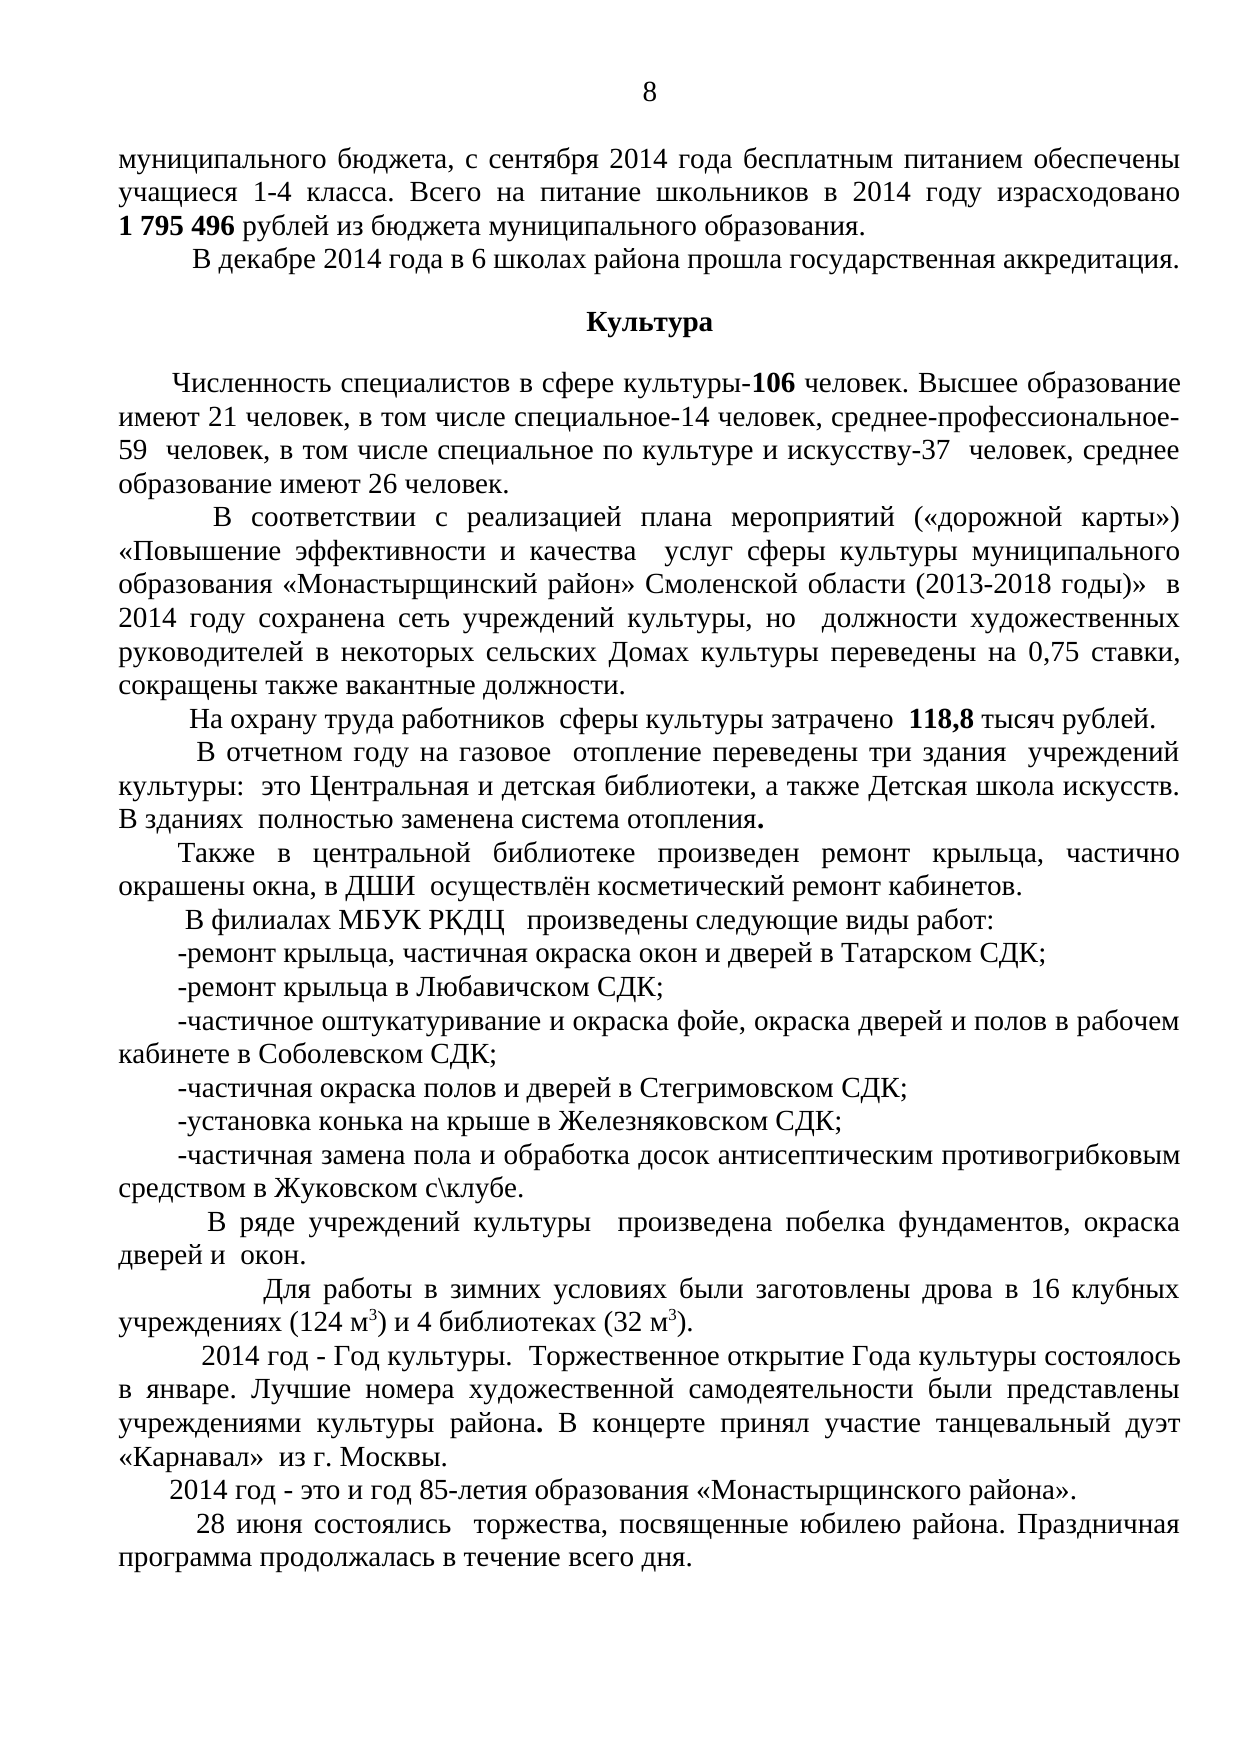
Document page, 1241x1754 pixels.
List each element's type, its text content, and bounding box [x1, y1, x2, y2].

text -ремонт крыльца, частичная окраска окон и дверей в Татарском СДК; [118, 936, 1181, 969]
text На охрану труда работников сферы культуры затрачено 118,8 тысяч рублей. [118, 701, 1181, 734]
text В соответствии с реализацией плана мероприятий («дорожной карты») «Повышение эффективности и качества услуг сферы культуры муниципального образования «Монастырщинский район» Смоленской области (2013-2018 годы)» в 2014 году сохранена сеть учреждений культуры, но должности художественных руководителей в некоторых сельских Домах культуры переведены на 0,75 ставки, сокращены также вакантные должности. [118, 499, 1181, 701]
text Культура [118, 304, 1181, 337]
text -установка конька на крыше в Железняковском СДК; [118, 1103, 1181, 1137]
text Для работы в зимних условиях были заготовлены дрова в 16 клубных учреждениях (124 м3) и 4 библиотеках (32 м3). [118, 1271, 1181, 1338]
text В ряде учреждений культуры произведена побелка фундаментов, окраска дверей и окон. [118, 1204, 1181, 1271]
text -ремонт крыльца в Любавичском СДК; [118, 969, 1181, 1003]
text 28 июня состоялись торжества, посвященные юбилею района. Праздничная программа продолжалась в течение всего дня. [118, 1506, 1181, 1573]
text 2014 год - Год культуры. Торжественное открытие Года культуры состоялось в январе. Лучшие номера художественной самодеятельности были представлены учреждениями культуры района. В концерте принял участие танцевальный дуэт «Карнавал» из г. Москвы. [118, 1338, 1181, 1472]
text 2014 год - это и год 85-летия образования «Монастырщинского района». [118, 1472, 1181, 1506]
text В филиалах МБУК РКДЦ произведены следующие виды работ: [118, 902, 1181, 936]
text -частичная замена пола и обработка досок антисептическим противогрибковым средством в Жуковском с\клубе. [118, 1137, 1181, 1204]
text Численность специалистов в сфере культуры-106 человек. Высшее образование имеют 21 человек, в том числе специальное-14 человек, среднее-профессиональное-59 человек, в том числе специальное по культуре и искусству-37 человек, среднее образование имеют 26 человек. [118, 365, 1181, 499]
text -частичная окраска полов и дверей в Стегримовском СДК; [118, 1070, 1181, 1103]
text В декабре 2014 года в 6 школах района прошла государственная аккредитация. [118, 242, 1181, 275]
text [118, 141, 1181, 242]
text Также в центральной библиотеке произведен ремонт крыльца, частично окрашены окна, в ДШИ осуществлён косметический ремонт кабинетов. [118, 835, 1181, 902]
text В отчетном году на газовое отопление переведены три здания учреждений культуры: это Центральная и детская библиотеки, а также Детская школа искусств. В зданиях полностью заменена система отопления. [118, 734, 1181, 835]
text -частичное оштукатуривание и окраска фойе, окраска дверей и полов в рабочем кабинете в Соболевском СДК; [118, 1003, 1181, 1070]
